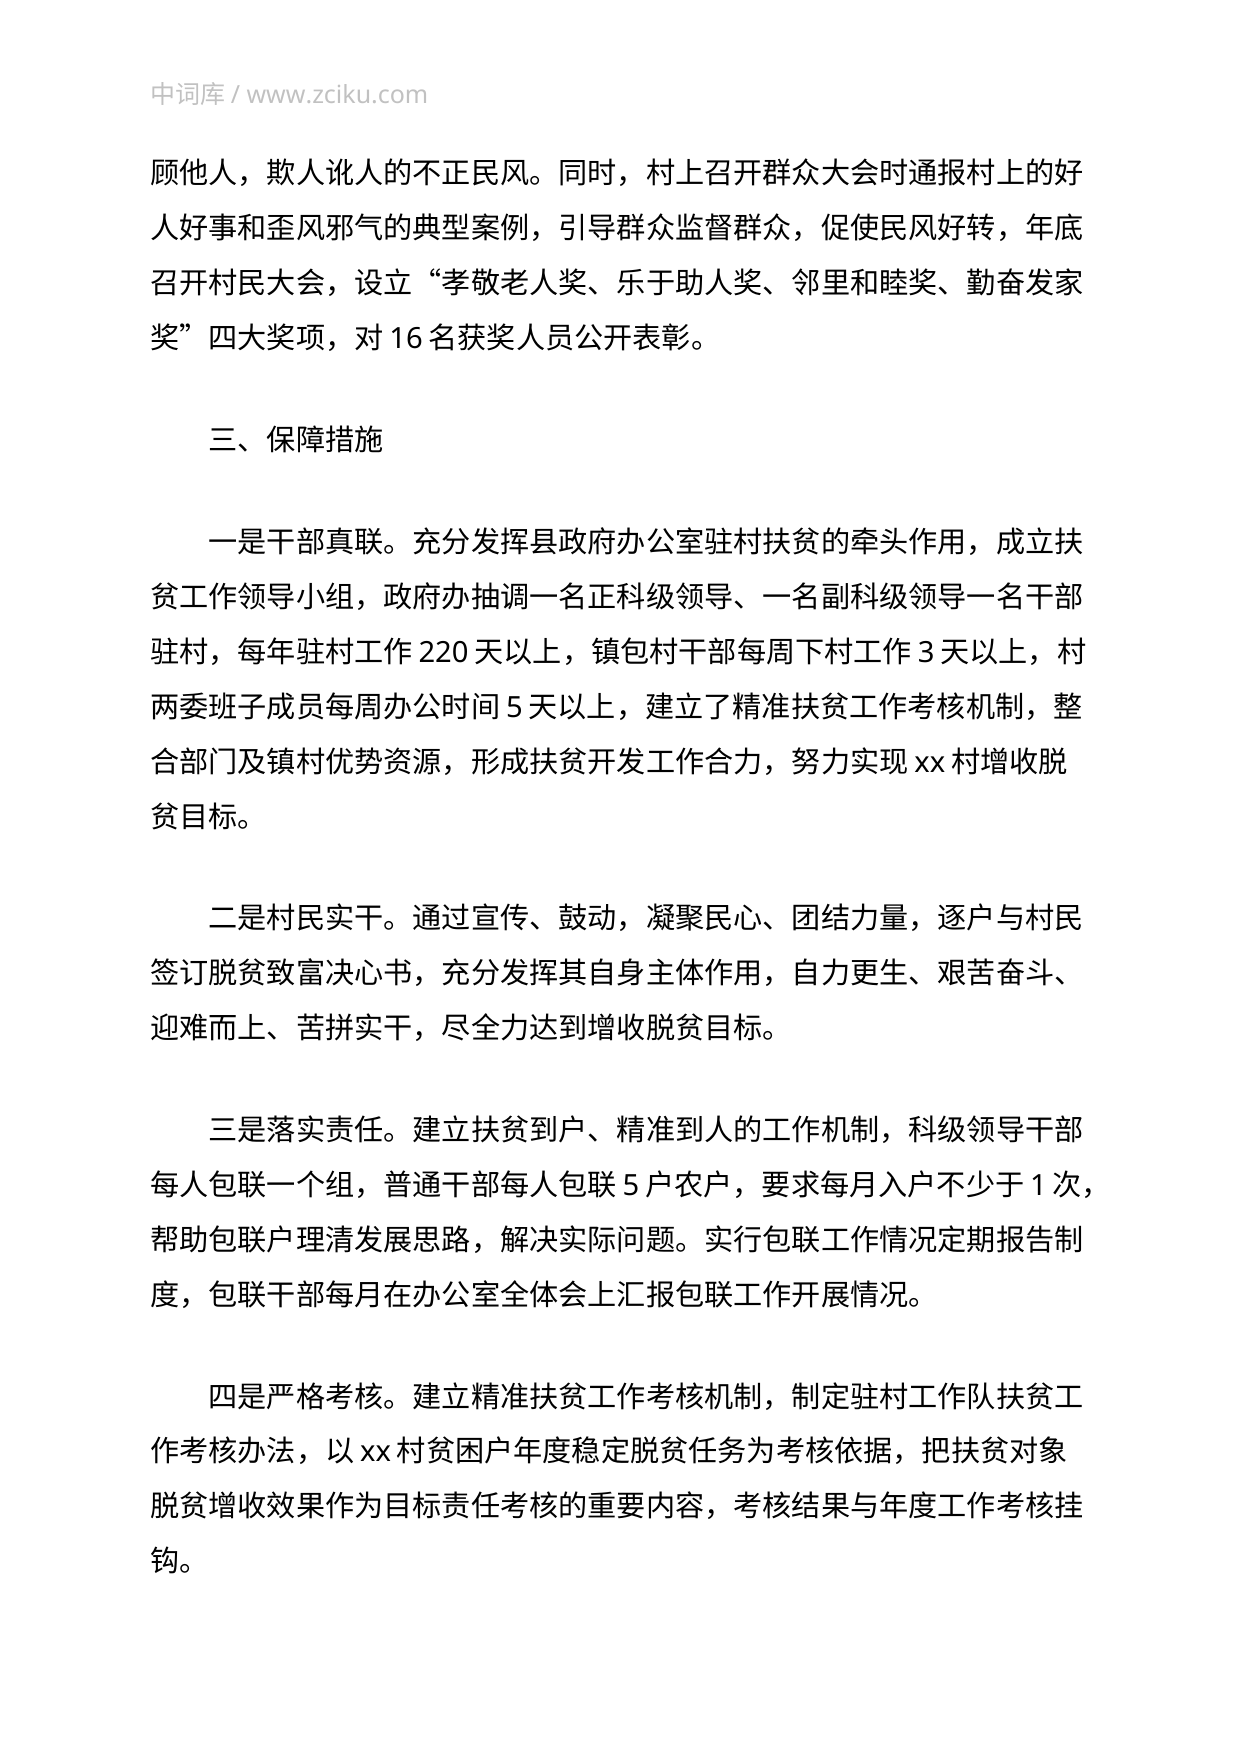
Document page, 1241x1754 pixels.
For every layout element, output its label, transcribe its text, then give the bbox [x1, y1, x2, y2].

text 二是村民实干。通过宣传、鼓动，凝聚民心、团结力量，逐户与村民签订脱贫致富决心书，充分发挥其自身主体作用，自力更生、艰苦奋斗、迎难而上、苦拼实干，尽全力达到增收脱贫目标。 [150, 895, 1090, 1047]
text 三是落实责任。建立扶贫到户、精准到人的工作机制，科级领导干部每人包联一个组，普通干部每人包联5户农户，要求每月入户不少于1次，帮助包联户理清发展思路，解决实际问题。实行包联工作情况定期报告制度，包联干部每月在办公室全体会上汇报包联工作开展情况。 [150, 1107, 1090, 1314]
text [150, 150, 1090, 357]
text 四是严格考核。建立精准扶贫工作考核机制，制定驻村工作队扶贫工作考核办法，以xx村贫困户年度稳定脱贫任务为考核依据，把扶贫对象脱贫增收效果作为目标责任考核的重要内容，考核结果与年度工作考核挂钩。 [150, 1373, 1090, 1580]
text 一是干部真联。充分发挥县政府办公室驻村扶贫的牵头作用，成立扶贫工作领导小组，政府办抽调一名正科级领导、一名副科级领导一名干部驻村，每年驻村工作220天以上，镇包村干部每周下村工作3天以上，村两委班子成员每周办公时间5天以上，建立了精准扶贫工作考核机制，整合部门及镇村优势资源，形成扶贫开发工作合力，努力实现xx村增收脱贫目标。 [150, 518, 1090, 836]
text 三、保障措施 [150, 417, 1090, 459]
